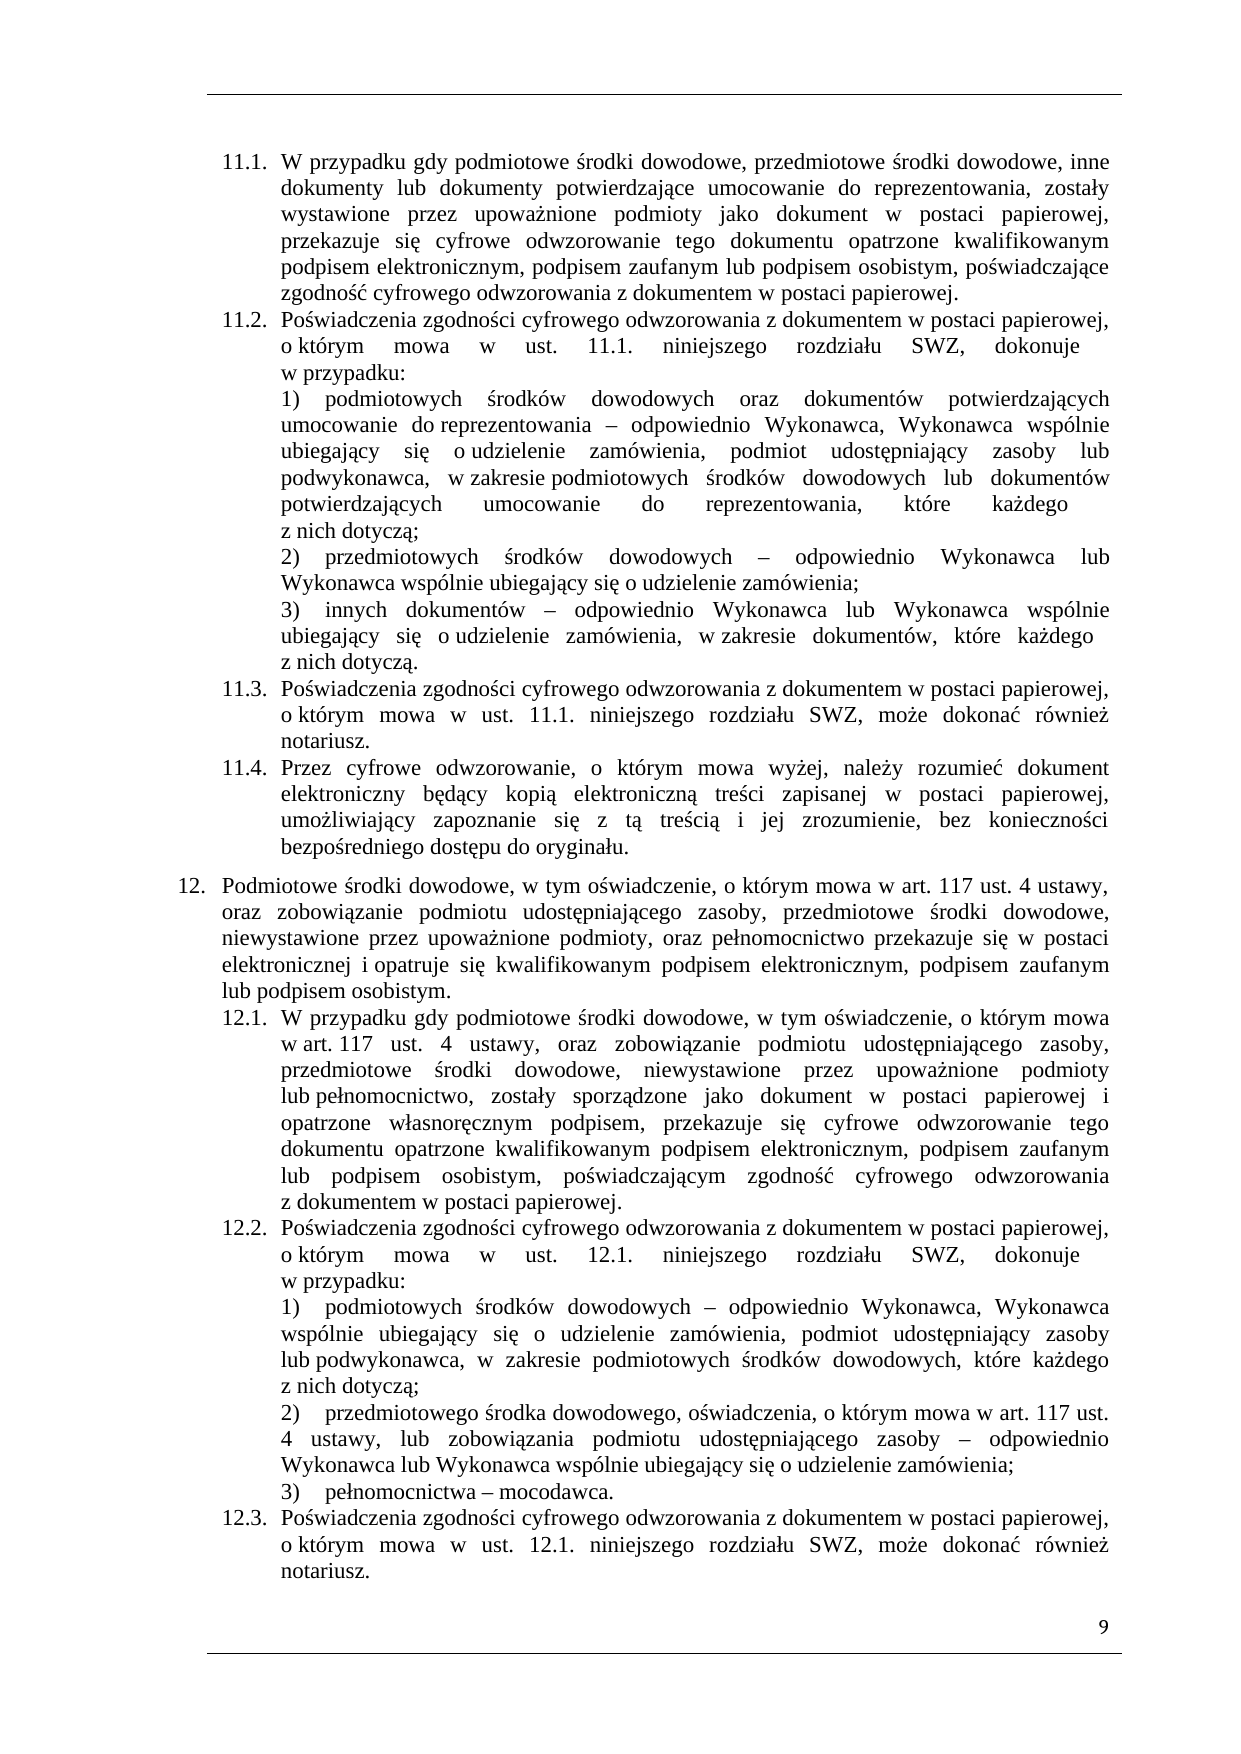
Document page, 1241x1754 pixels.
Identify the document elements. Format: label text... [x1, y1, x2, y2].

list Poświadczenia zgodności cyfrowego odwzorowania z dokumentem w postaci papierowej, o którym mowa w ust. 11.1. niniejszego rozdziału SWZ, dokonuje w przypadku: [222, 306, 1110, 385]
list Poświadczenia zgodności cyfrowego odwzorowania z dokumentem w postaci papierowej, o którym mowa w ust. 12.1. niniejszego rozdziału SWZ, dokonuje w przypadku: [222, 1214, 1110, 1293]
list W przypadku gdy podmiotowe środki dowodowe, przedmiotowe środki dowodowe, inne dokumenty lub dokumenty potwierdzające umocowanie do reprezentowania, zostały wystawione przez upoważnione podmioty jako dokument w postaci papierowej, przekazuje się cyfrowe odwzorowanie tego dokumentu opatrzone kwalifikowanym podpisem elektronicznym, podpisem zaufanym lub podpisem osobistym, poświadczające zgodność cyfrowego odwzorowania z dokumentem w postaci papierowej. [222, 148, 1110, 306]
list 2) przedmiotowego środka dowodowego, oświadczenia, o którym mowa w art. 117 ust. 4 ustawy, lub zobowiązania podmiotu udostępniającego zasoby – odpowiednio Wykonawca lub Wykonawca wspólnie ubiegający się o udzielenie zamówienia; [281, 1399, 1110, 1478]
list Podmiotowe środki dowodowe, w tym oświadczenie, o którym mowa w art. 117 ust. 4 ustawy, oraz zobowiązanie podmiotu udostępniającego zasoby, przedmiotowe środki dowodowe, niewystawione przez upoważnione podmioty, oraz pełnomocnictwo przekazuje się w postaci elektronicznej i opatruje się kwalifikowanym podpisem elektronicznym, podpisem zaufanym lub podpisem osobistym. [177, 872, 1110, 1003]
list W przypadku gdy podmiotowe środki dowodowe, w tym oświadczenie, o którym mowa w art. 117 ust. 4 ustawy, oraz zobowiązanie podmiotu udostępniającego zasoby, przedmiotowe środki dowodowe, niewystawione przez upoważnione podmioty lub pełnomocnictwo, zostały sporządzone jako dokument w postaci papierowej i opatrzone własnoręcznym podpisem, przekazuje się cyfrowe odwzorowanie tego dokumentu opatrzone kwalifikowanym podpisem elektronicznym, podpisem zaufanym lub podpisem osobistym, poświadczającym zgodność cyfrowego odwzorowania z dokumentem w postaci papierowej. [222, 1003, 1110, 1214]
list 1) podmiotowych środków dowodowych – odpowiednio Wykonawca, Wykonawca wspólnie ubiegający się o udzielenie zamówienia, podmiot udostępniający zasoby lub podwykonawca, w zakresie podmiotowych środków dowodowych, które każdego z nich dotyczą; [281, 1293, 1110, 1399]
list 3) pełnomocnictwa – mocodawca. [281, 1478, 1110, 1504]
list przedmiotowych środków dowodowych – odpowiednio Wykonawca lub Wykonawca wspólnie ubiegający się o udzielenie zamówienia; [281, 543, 1110, 596]
list Poświadczenia zgodności cyfrowego odwzorowania z dokumentem w postaci papierowej, o którym mowa w ust. 12.1. niniejszego rozdziału SWZ, może dokonać również notariusz. [222, 1504, 1110, 1583]
list Przez cyfrowe odwzorowanie, o którym mowa wyżej, należy rozumieć dokument elektroniczny będący kopią elektroniczną treści zapisanej w postaci papierowej, umożliwiający zapoznanie się z tą treścią i jej zrozumienie, bez konieczności bezpośredniego dostępu do oryginału. [222, 754, 1110, 859]
list Poświadczenia zgodności cyfrowego odwzorowania z dokumentem w postaci papierowej, o którym mowa w ust. 11.1. niniejszego rozdziału SWZ, może dokonać również notariusz. [222, 675, 1110, 754]
list innych dokumentów – odpowiednio Wykonawca lub Wykonawca wspólnie ubiegający się o udzielenie zamówienia, w zakresie dokumentów, które każdego z nich dotyczą. [281, 596, 1110, 675]
list podmiotowych środków dowodowych oraz dokumentów potwierdzających umocowanie do reprezentowania – odpowiednio Wykonawca, Wykonawca wspólnie ubiegający się o udzielenie zamówienia, podmiot udostępniający zasoby lub podwykonawca, w zakresie podmiotowych środków dowodowych lub dokumentów potwierdzających umocowanie do reprezentowania, które każdego z nich dotyczą; [281, 385, 1110, 543]
